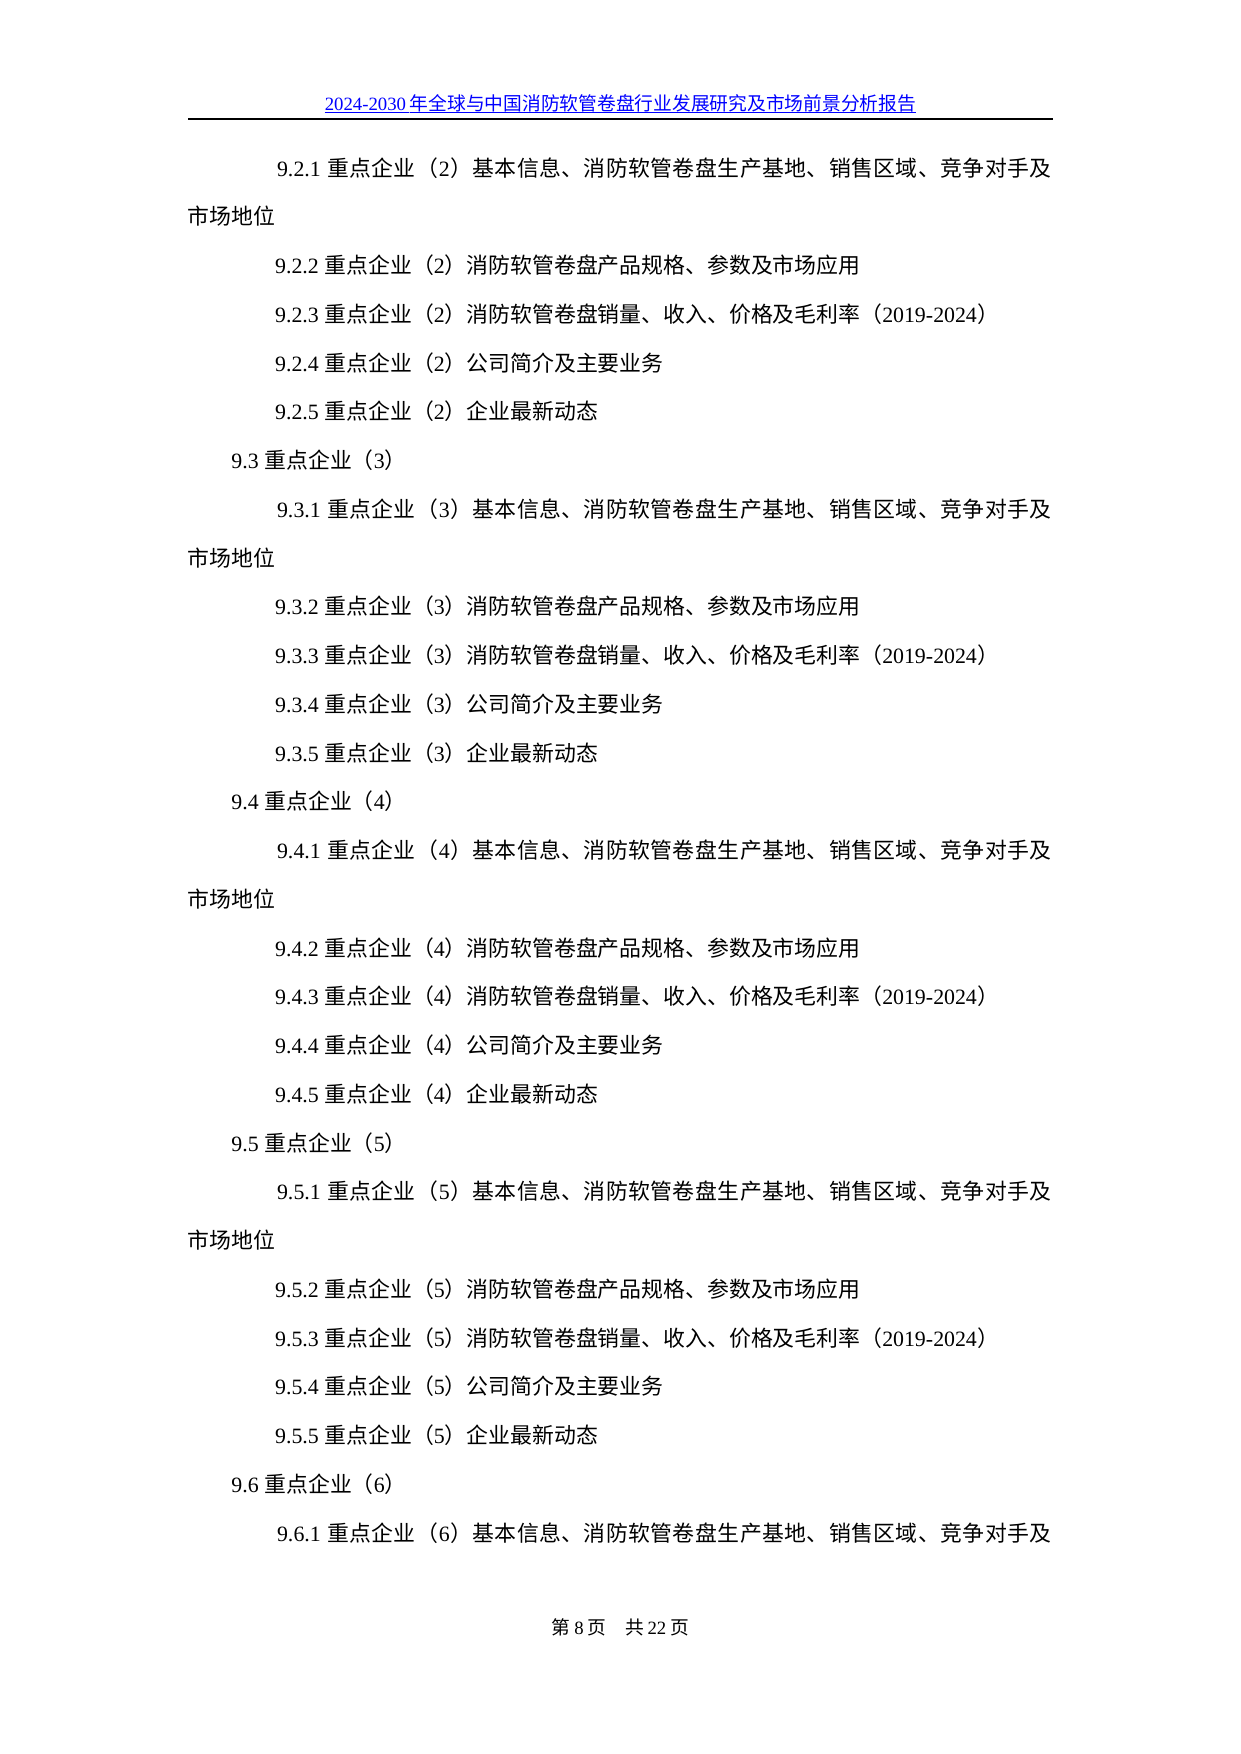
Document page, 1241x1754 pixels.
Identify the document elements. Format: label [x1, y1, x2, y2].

text [187, 150, 1053, 1548]
